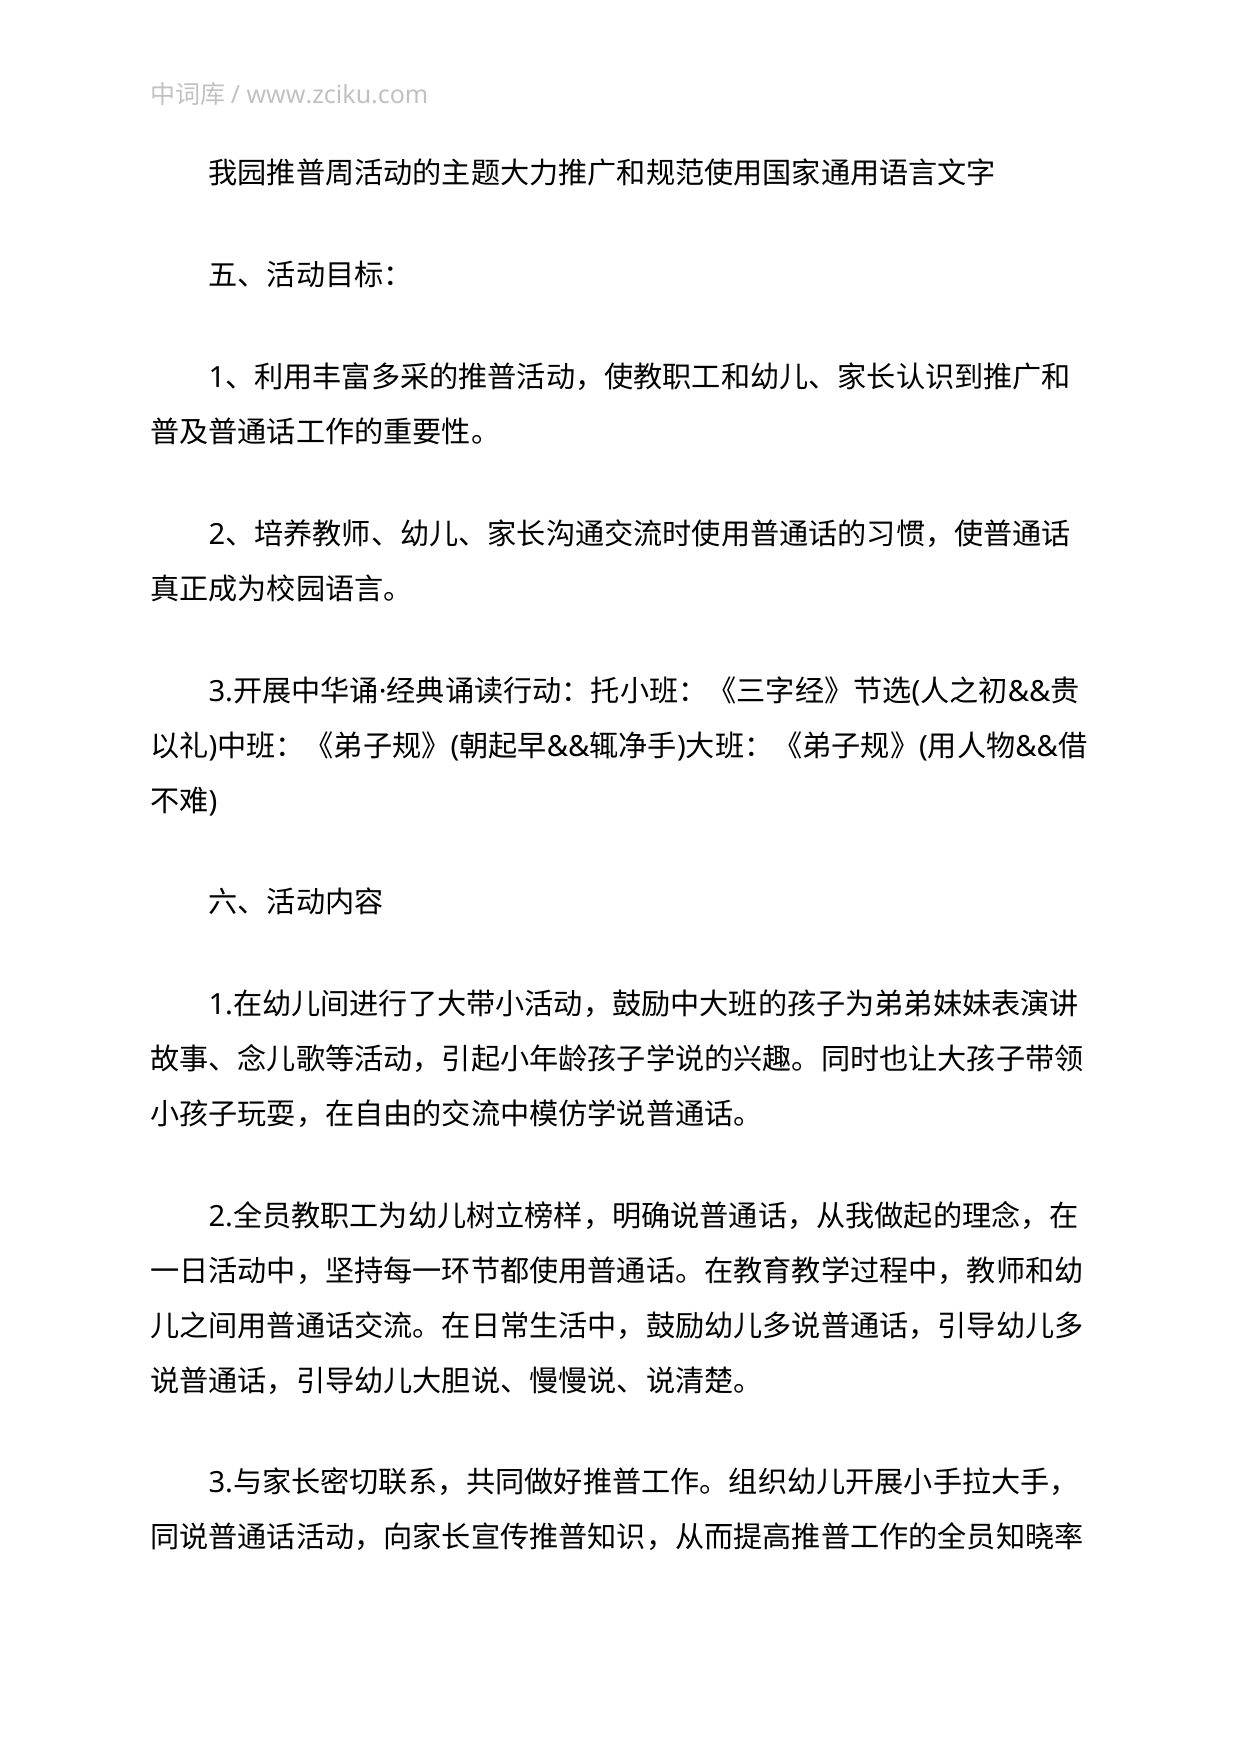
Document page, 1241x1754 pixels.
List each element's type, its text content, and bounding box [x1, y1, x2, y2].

text 2.全员教职工为幼儿树立榜样，明确说普通话，从我做起的理念，在一日活动中，坚持每一环节都使用普通话。在教育教学过程中，教师和幼儿之间用普通话交流。在日常生活中，鼓励幼儿多说普通话，引导幼儿多说普通话，引导幼儿大胆说、慢慢说、说清楚。 [150, 1192, 1090, 1399]
text 1、利用丰富多采的推普活动，使教职工和幼儿、家长认识到推广和普及普通话工作的重要性。 [150, 353, 1090, 451]
text 2、培养教师、幼儿、家长沟通交流时使用普通话的习惯，使普通话真正成为校园语言。 [150, 510, 1090, 608]
text 六、活动内容 [150, 879, 1090, 921]
text 1.在幼儿间进行了大带小活动，鼓励中大班的孩子为弟弟妹妹表演讲故事、念儿歌等活动，引起小年龄孩子学说的兴趣。同时也让大孩子带领小孩子玩耍，在自由的交流中模仿学说普通话。 [150, 981, 1090, 1133]
text 3.开展中华诵·经典诵读行动：托小班：《三字经》节选(人之初&&贵以礼)中班：《弟子规》(朝起早&&辄净手)大班：《弟子规》(用人物&&借不难) [150, 667, 1090, 819]
text 五、活动目标： [150, 252, 1090, 294]
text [150, 1459, 1090, 1556]
text 我园推普周活动的主题大力推广和规范使用国家通用语言文字 [150, 150, 1090, 192]
